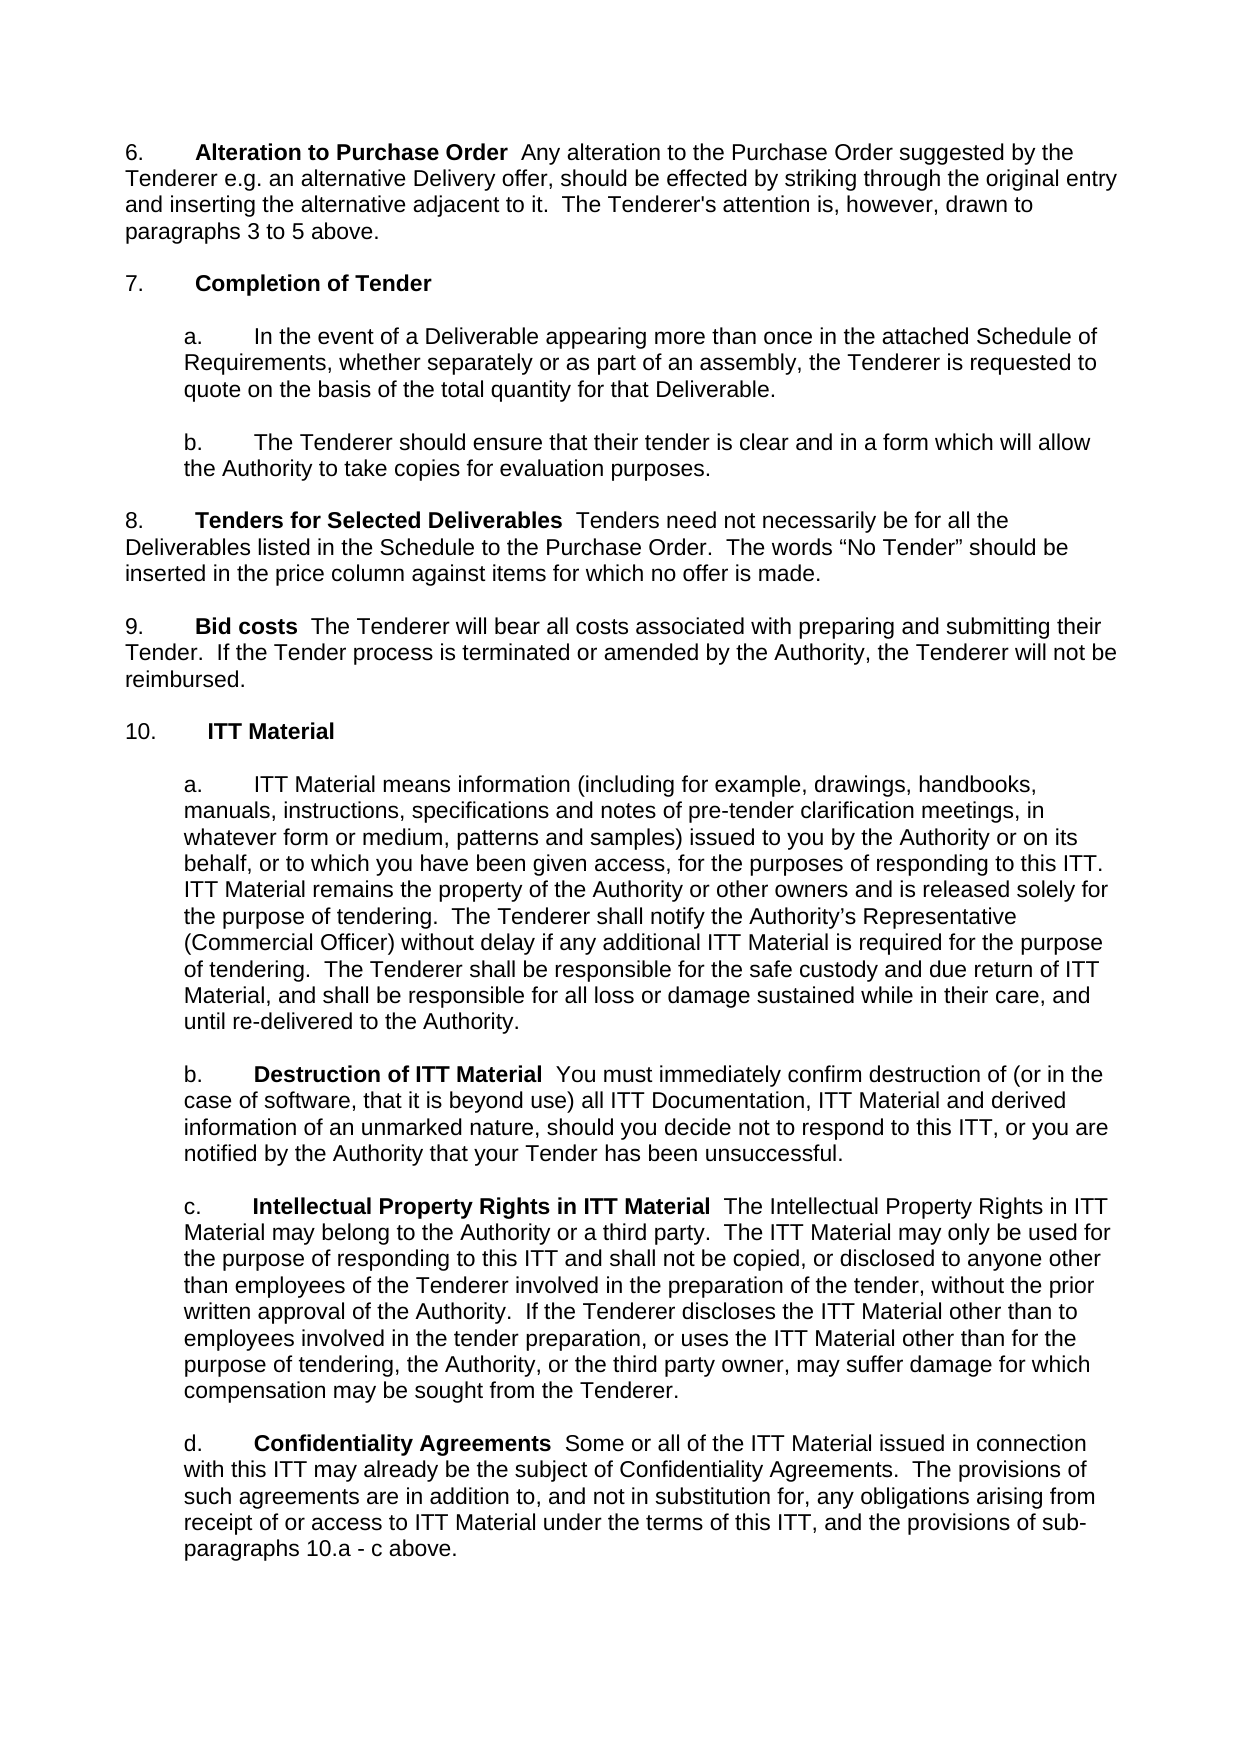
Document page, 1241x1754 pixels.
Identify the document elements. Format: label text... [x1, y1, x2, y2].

text c. Intellectual Property Rights in ITT Material The Intellectual Property Rights in ITT Material may belong to the Authority or a third party. The ITT Material may only be used for the purpose of responding to this ITT and shall not be copied, or disclosed to anyone other than employees of the Tenderer involved in the preparation of the tender, without the prior written approval of the Authority. If the Tenderer discloses the ITT Material other than to employees involved in the tender preparation, or uses the ITT Material other than for the purpose of tendering, the Authority, or the third party owner, may suffer damage for which compensation may be sought from the Tenderer. [184, 1193, 1128, 1403]
text a. ITT Material means information (including for example, drawings, handbooks, manuals, instructions, specifications and notes of pre-tender clarification meetings, in whatever form or medium, patterns and samples) issued to you by the Authority or on its behalf, or to which you have been given access, for the purposes of responding to this ITT. ITT Material remains the property of the Authority or other owners and is released solely for the purpose of tendering. The Tenderer shall notify the Authority’s Representative (Commercial Officer) without delay if any additional ITT Material is required for the purpose of tendering. The Tenderer shall be responsible for the safe custody and due return of ITT Material, and shall be responsible for all loss or damage sustained while in their care, and until re-delivered to the Authority. [184, 771, 1128, 1034]
text 8. Tenders for Selected Deliverables Tenders need not necessarily be for all the Deliverables listed in the Schedule to the Purchase Order. The words “No Tender” should be inserted in the price column against items for which no offer is made. [125, 507, 1128, 587]
text a. In the event of a Deliverable appearing more than once in the attached Schedule of Requirements, whether separately or as part of an assembly, the Tenderer is requested to quote on the basis of the total quantity for that Deliverable. [184, 323, 1128, 402]
text d. Confidentiality Agreements Some or all of the ITT Material issued in connection with this ITT may already be the subject of Confidentiality Agreements. The provisions of such agreements are in addition to, and not in substitution for, any obligations arising from receipt of or access to ITT Material under the terms of this ITT, and the provisions of sub-paragraphs 10.a - c above. [184, 1430, 1128, 1562]
text 9. Bid costs The Tenderer will bear all costs associated with preparing and submitting their Tender. If the Tender process is terminated or amended by the Authority, the Tenderer will not be reimbursed. [125, 613, 1128, 692]
text b. The Tenderer should ensure that their tender is clear and in a form which will allow the Authority to take copies for evaluation purposes. [184, 428, 1128, 481]
text 6. Alteration to Purchase Order Any alteration to the Purchase Order suggested by the Tenderer e.g. an alternative Delivery offer, should be effected by striking through the original entry and inserting the alternative adjacent to it. The Tenderer's attention is, however, drawn to paragraphs 3 to 5 above. [125, 138, 1128, 244]
text 7. Completion of Tender [125, 270, 1128, 297]
text b. Destruction of ITT Material You must immediately confirm destruction of (or in the case of software, that it is beyond use) all ITT Documentation, ITT Material and derived information of an unmarked nature, should you decide not to respond to this ITT, or you are notified by the Authority that your Tender has been unsuccessful. [184, 1061, 1128, 1166]
text 10. ITT Material [125, 718, 1128, 745]
